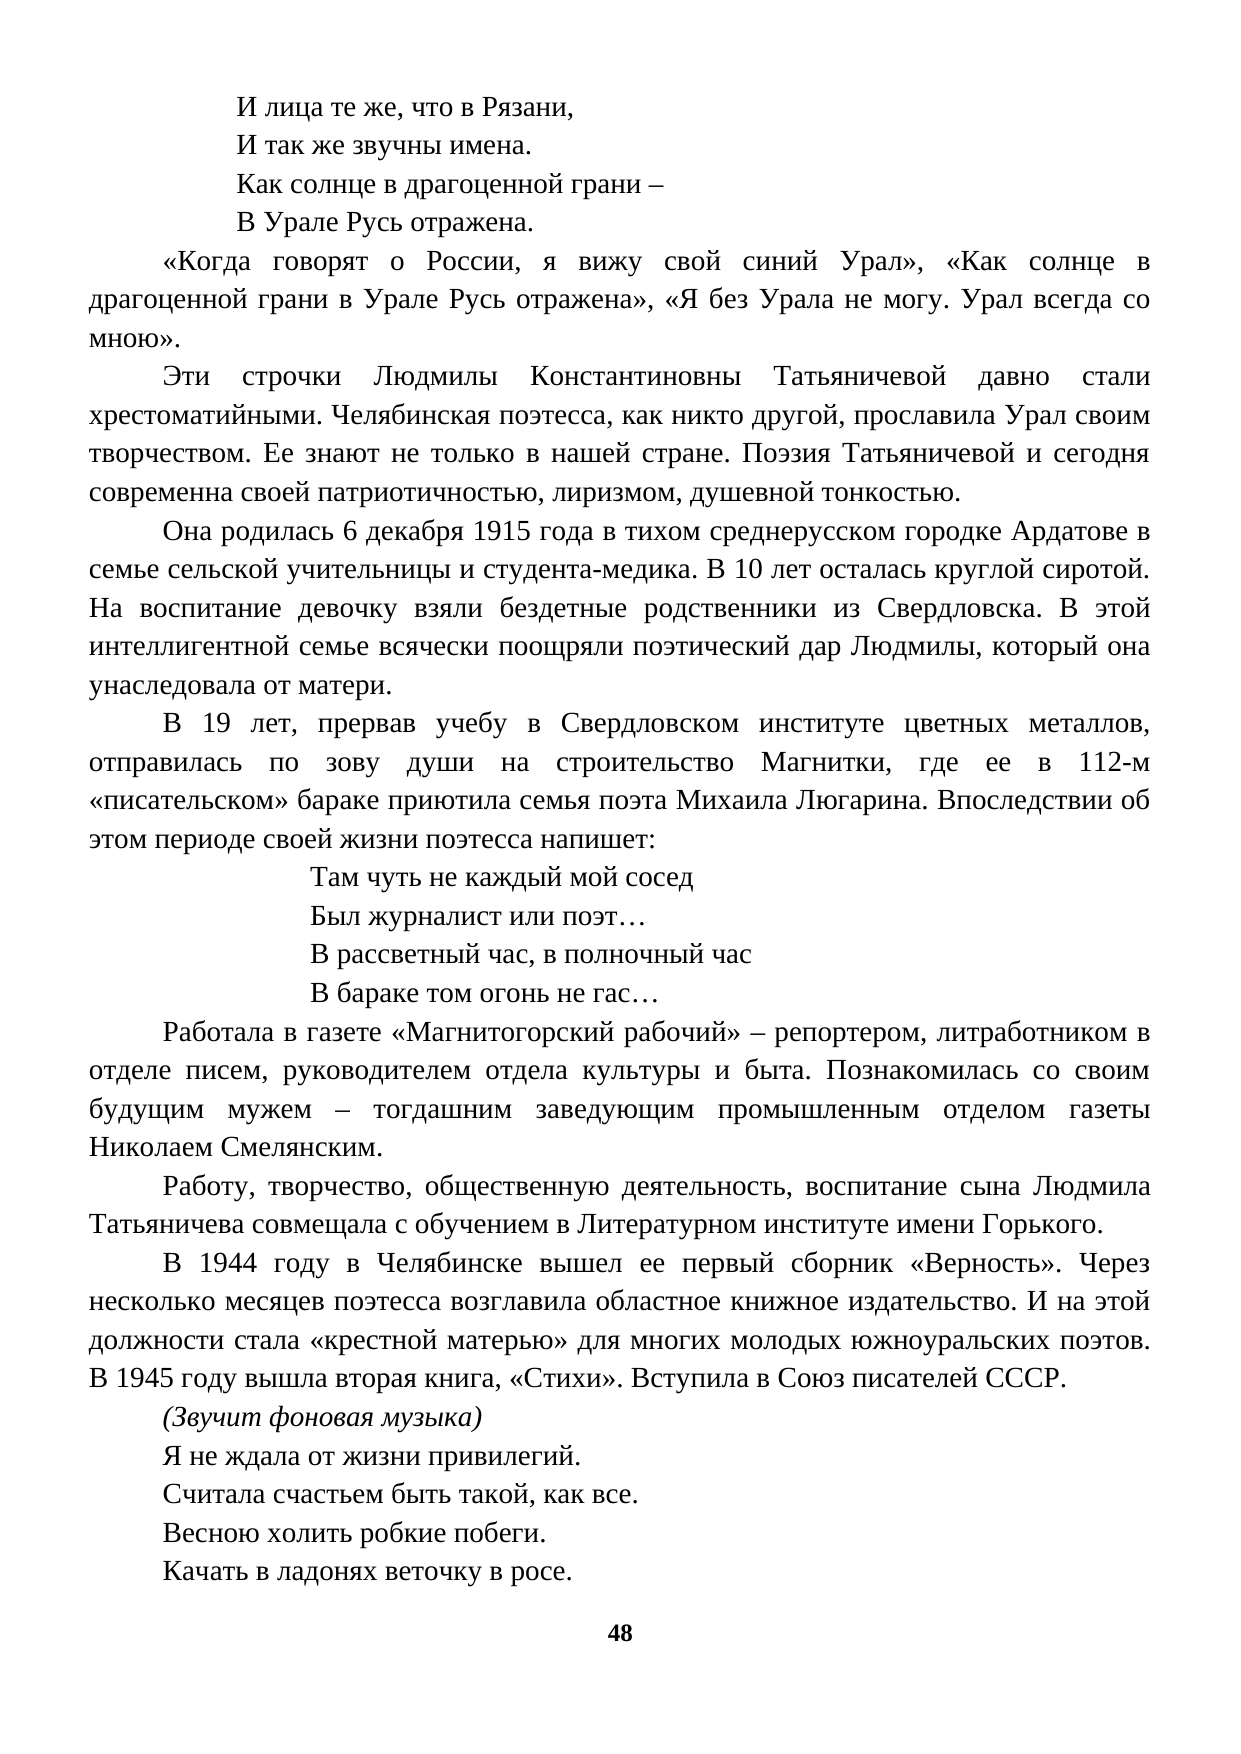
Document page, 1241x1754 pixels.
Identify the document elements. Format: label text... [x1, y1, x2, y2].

text Она родилась 6 декабря 1915 года в тихом среднерусском городке Ардатове в семье сельской учительницы и студента-медика. В 10 лет осталась круглой сиротой. На воспитание девочку взяли бездетные родственники из Свердловска. В этой интеллигентной семье всячески поощряли поэтический дар Людмилы, который она унаследовала от матери. [89, 513, 1152, 700]
text В Урале Русь отражена. [89, 204, 1152, 238]
text Эти строчки Людмилы Константиновны Татьяничевой давно стали хрестоматийными. Челябинская поэтесса, как никто другой, прославила Урал своим творчеством. Ее знают не только в нашей стране. Поэзия Татьяничевой и сегодня современна своей патриотичностью, лиризмом, душевной тонкостью. [89, 358, 1152, 508]
text «Когда говорят о России, я вижу свой синий Урал», «Как солнце в драгоценной грани в Урале Русь отражена», «Я без Урала не могу. Урал всегда со мною». [89, 243, 1152, 353]
text Весною холить робкие побеги. [89, 1515, 1152, 1548]
text В рассветный час, в полночный час [89, 937, 1152, 970]
text Там чуть не каждый мой сосед [89, 859, 1152, 893]
text Качать в ладонях веточку в росе. [89, 1553, 1152, 1587]
text (Звучит фоновая музыка) [89, 1399, 1152, 1433]
text Считала счастьем быть такой, как все. [89, 1476, 1152, 1510]
text И лица те же, что в Рязани, [89, 89, 1152, 122]
text И так же звучны имена. [89, 127, 1152, 161]
text Работала в газете «Магнитогорский рабочий» – репортером, литработником в отделе писем, руководителем отдела культуры и быта. Познакомилась со своим будущим мужем – тогдашним заведующим промышленным отделом газеты Николаем Смелянским. [89, 1014, 1152, 1163]
text Как солнце в драгоценной грани – [89, 166, 1152, 199]
text В 1944 году в Челябинске вышел ее первый сборник «Верность». Через несколько месяцев поэтесса возглавила областное книжное издательство. И на этой должности стала «крестной матерью» для многих молодых южноуральских поэтов. В 1945 году вышла вторая книга, «Стихи». Вступила в Союз писателей СССР. [89, 1245, 1152, 1394]
text В бараке том огонь не гас… [89, 975, 1152, 1009]
text Работу, творчество, общественную деятельность, воспитание сына Людмила Татьяничева совмещала с обучением в Литературном институте имени Горького. [89, 1168, 1152, 1240]
text Был журналист или поэт… [89, 898, 1152, 932]
text В 19 лет, прервав учебу в Свердловском институте цветных металлов, отправилась по зову души на строительство Магнитки, где ее в 112-м «писательском» бараке приютила семья поэта Михаила Люгарина. Впоследствии об этом периоде своей жизни поэтесса напишет: [89, 705, 1152, 854]
text Я не ждала от жизни привилегий. [89, 1438, 1152, 1471]
